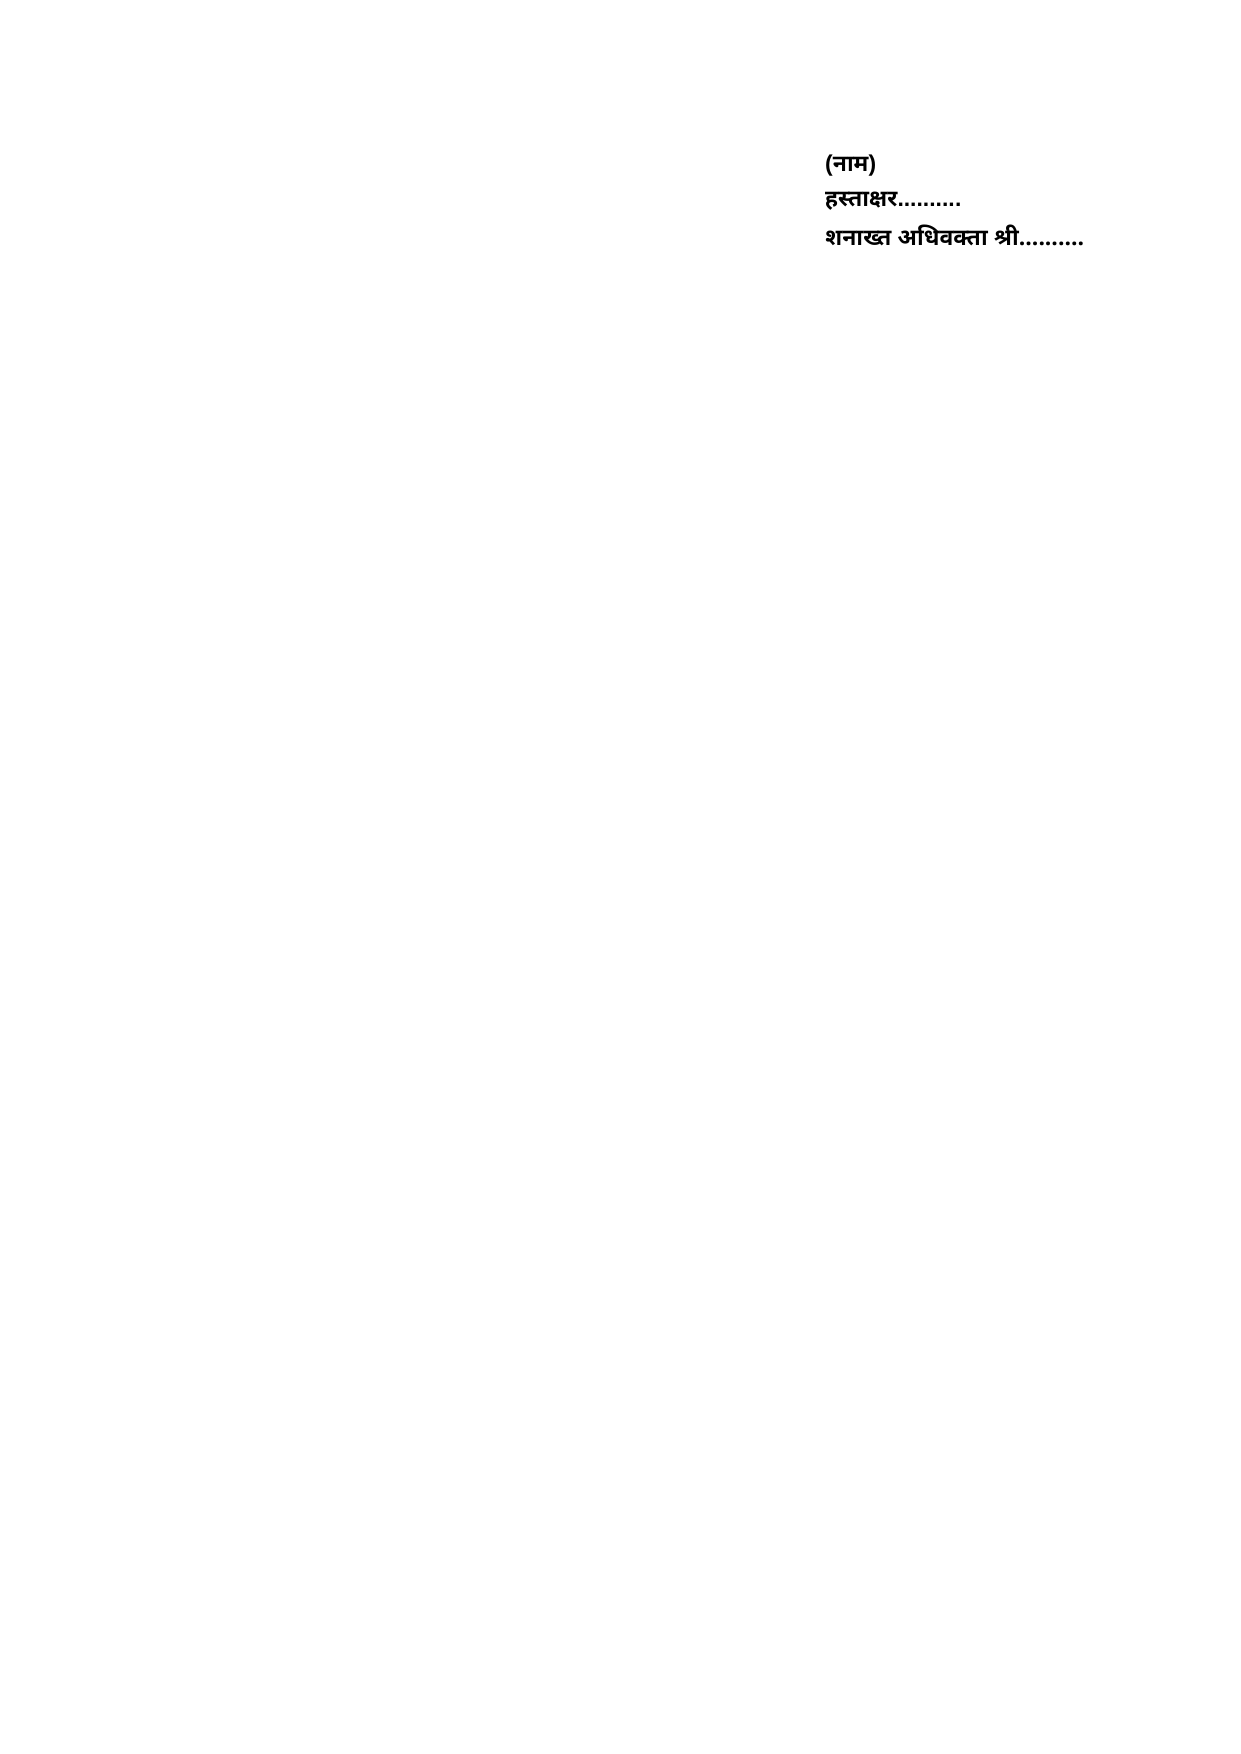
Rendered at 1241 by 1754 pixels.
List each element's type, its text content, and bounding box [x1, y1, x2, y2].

text हस्ताक्षर.......... [825, 185, 1090, 216]
text (नाम) [825, 150, 1090, 181]
text शनाख्त अधिवक्ता श्री.......... [825, 221, 1090, 255]
